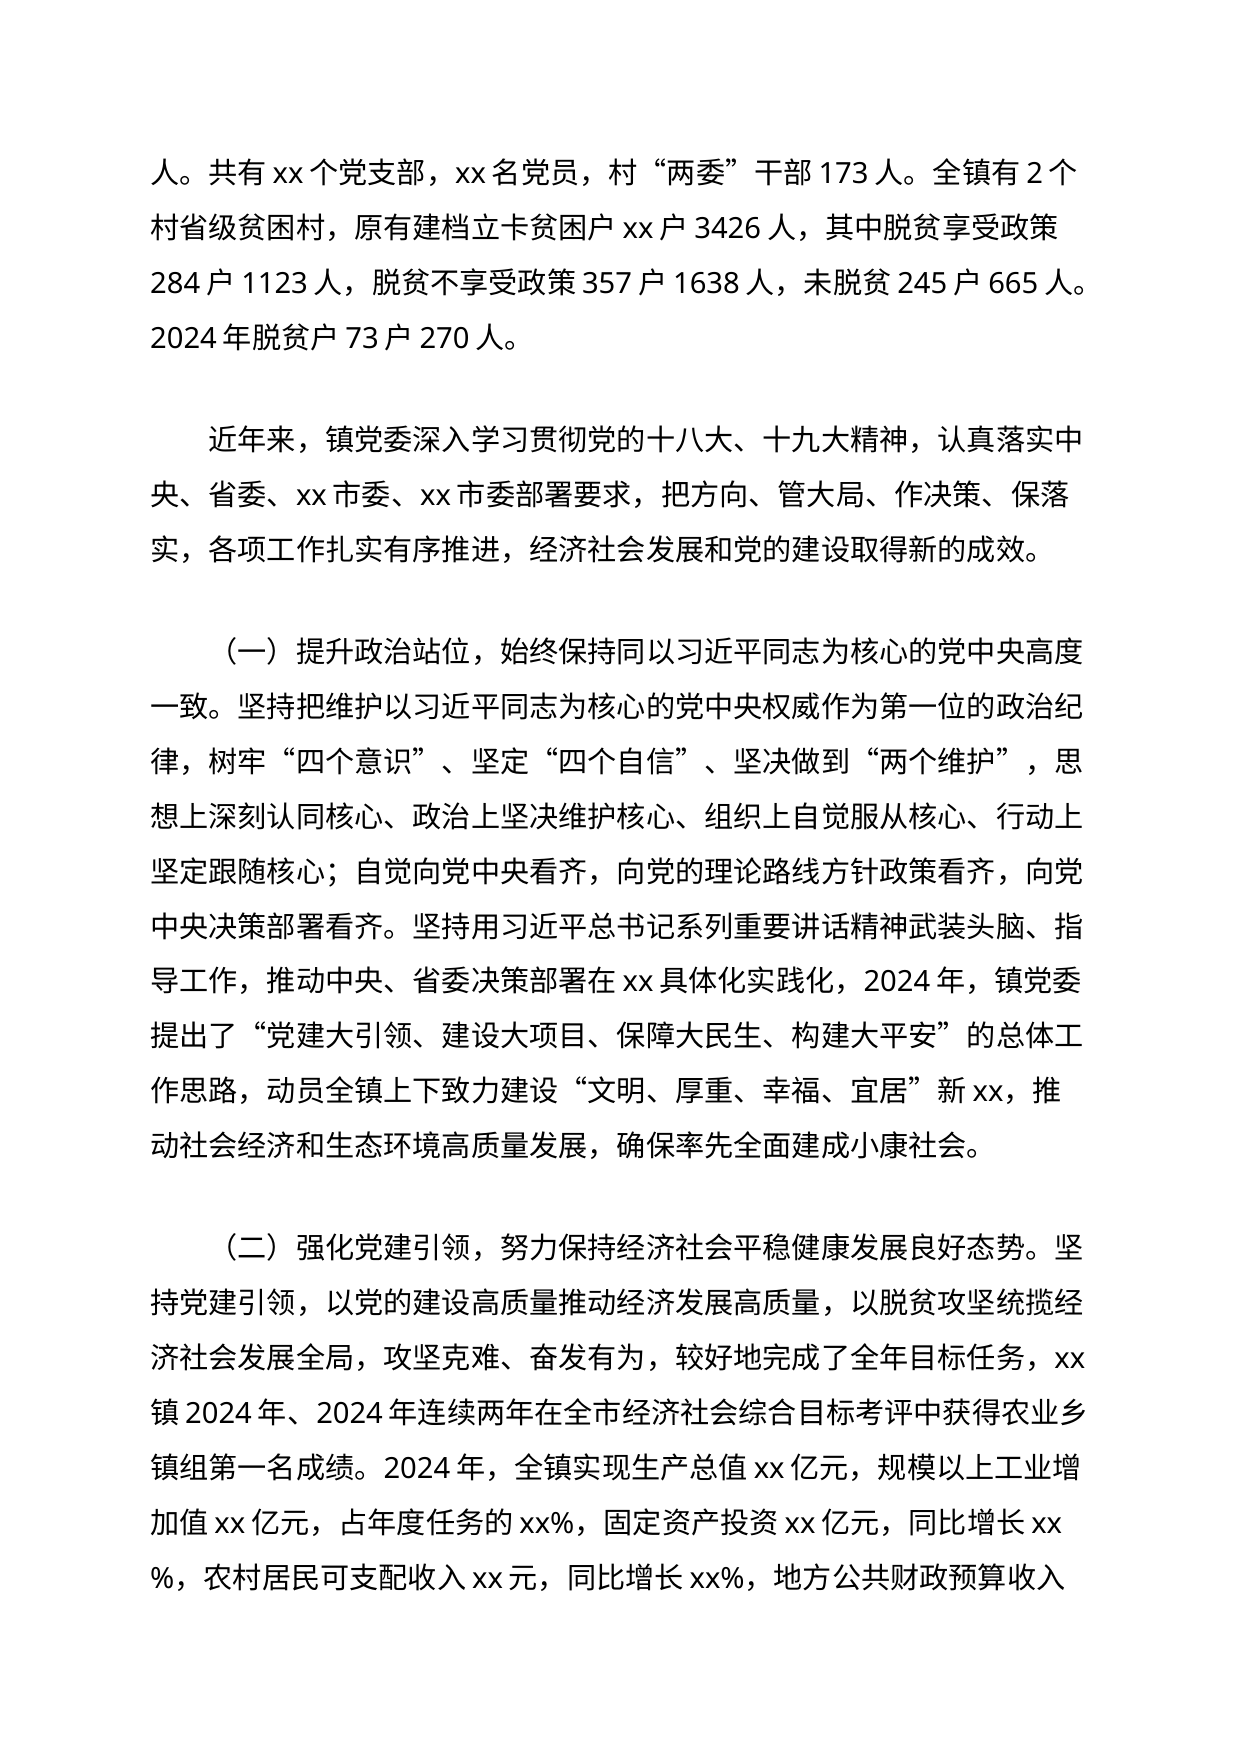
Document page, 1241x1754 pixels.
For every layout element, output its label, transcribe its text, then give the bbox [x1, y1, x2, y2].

text 近年来，镇党委深入学习贯彻党的十八大、十九大精神，认真落实中央、省委、xx市委、xx市委部署要求，把方向、管大局、作决策、保落实，各项工作扎实有序推进，经济社会发展和党的建设取得新的成效。 [150, 417, 1090, 569]
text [150, 1225, 1090, 1597]
text （一）提升政治站位，始终保持同以习近平同志为核心的党中央高度一致。坚持把维护以习近平同志为核心的党中央权威作为第一位的政治纪律，树牢“四个意识”、坚定“四个自信”、坚决做到“两个维护”，思想上深刻认同核心、政治上坚决维护核心、组织上自觉服从核心、行动上坚定跟随核心；自觉向党中央看齐，向党的理论路线方针政策看齐，向党中央决策部署看齐。坚持用习近平总书记系列重要讲话精神武装头脑、指导工作，推动中央、省委决策部署在xx具体化实践化，2024年，镇党委提出了“党建大引领、建设大项目、保障大民生、构建大平安”的总体工作思路，动员全镇上下致力建设“文明、厚重、幸福、宜居”新xx，推动社会经济和生态环境高质量发展，确保率先全面建成小康社会。 [150, 629, 1090, 1165]
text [150, 150, 1090, 357]
